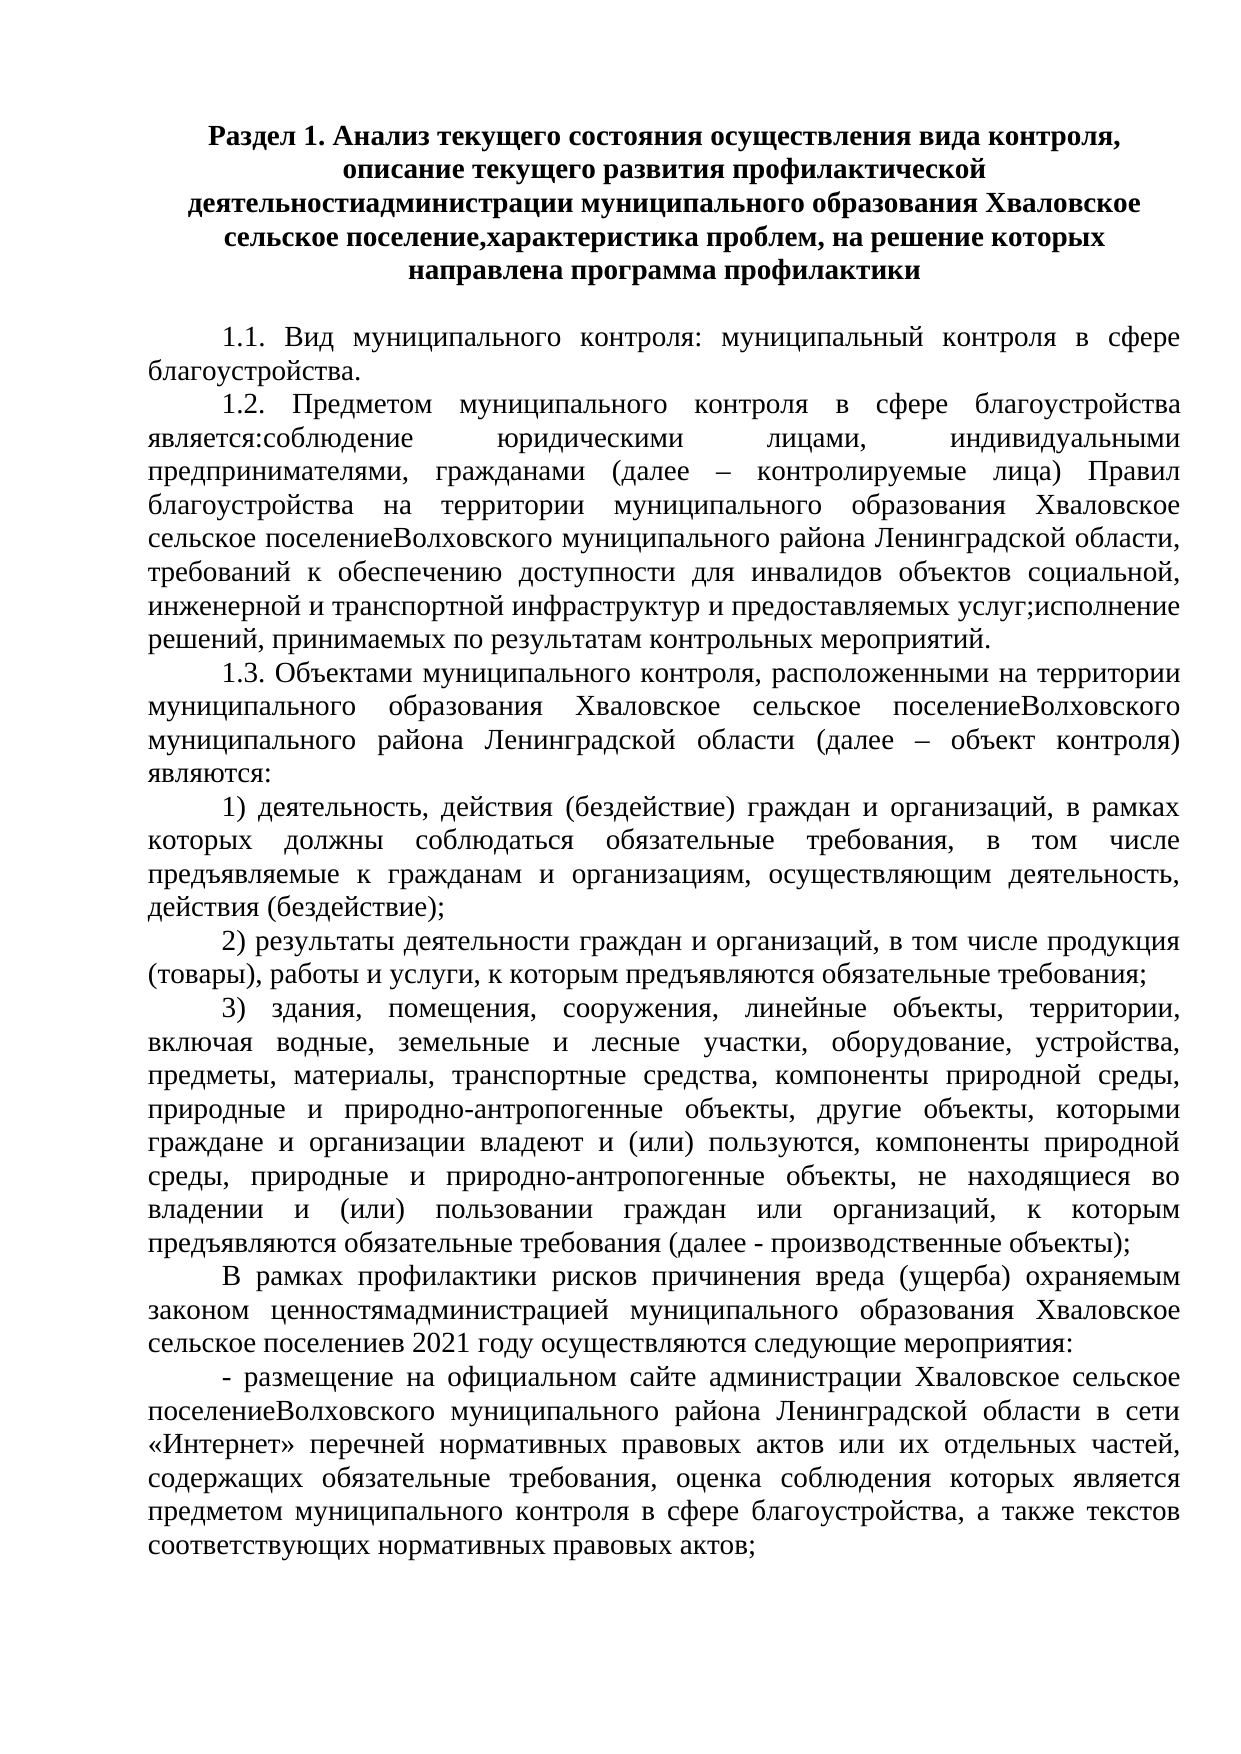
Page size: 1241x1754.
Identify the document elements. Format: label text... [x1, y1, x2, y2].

text 1.1. Вид муниципального контроля: муниципальный контроля в сфере благоустройства. [148, 319, 1181, 386]
text Раздел 1. Анализ текущего состояния осуществления вида контроля, описание текущего развития профилактической деятельностиадминистрации муниципального образования Хваловское сельское поселение,характеристика проблем, на решение которых направлена программа профилактики [148, 118, 1181, 286]
text 1.2. Предметом муниципального контроля в сфере благоустройства является:соблюдение юридическими лицами, индивидуальными предпринимателями, гражданами (далее – контролируемые лица) Правил благоустройства на территории муниципального образования Хваловское сельское поселениеВолховского муниципального района Ленинградской области, требований к обеспечению доступности для инвалидов объектов социальной, инженерной и транспортной инфраструктур и предоставляемых услуг;исполнение решений, принимаемых по результатам контрольных мероприятий. [148, 386, 1181, 655]
text 3) здания, помещения, сооружения, линейные объекты, территории, включая водные, земельные и лесные участки, оборудование, устройства, предметы, материалы, транспортные средства, компоненты природной среды, природные и природно-антропогенные объекты, другие объекты, которыми граждане и организации владеют и (или) пользуются, компоненты природной среды, природные и природно-антропогенные объекты, не находящиеся во владении и (или) пользовании граждан или организаций, к которым предъявляются обязательные требования (далее - производственные объекты); [148, 990, 1181, 1258]
text - размещение на официальном сайте администрации Хваловское сельское поселениеВолховского муниципального района Ленинградской области в сети «Интернет» перечней нормативных правовых актов или их отдельных частей, содержащих обязательные требования, оценка соблюдения которых является предметом муниципального контроля в сфере благоустройства, а также текстов соответствующих нормативных правовых актов; [148, 1359, 1181, 1560]
text 1) деятельность, действия (бездействие) граждан и организаций, в рамках которых должны соблюдаться обязательные требования, в том числе предъявляемые к гражданам и организациям, осуществляющим деятельность, действия (бездействие); [148, 789, 1181, 923]
text В рамках профилактики рисков причинения вреда (ущерба) охраняемым законом ценностямадминистрацией муниципального образования Хваловское сельское поселениев 2021 году осуществляются следующие мероприятия: [148, 1258, 1181, 1359]
text 2) результаты деятельности граждан и организаций, в том числе продукция (товары), работы и услуги, к которым предъявляются обязательные требования; [148, 923, 1181, 990]
text 1.3. Объектами муниципального контроля, расположенными на территории муниципального образования Хваловское сельское поселениеВолховского муниципального района Ленинградской области (далее – объект контроля) являются: [148, 655, 1181, 789]
